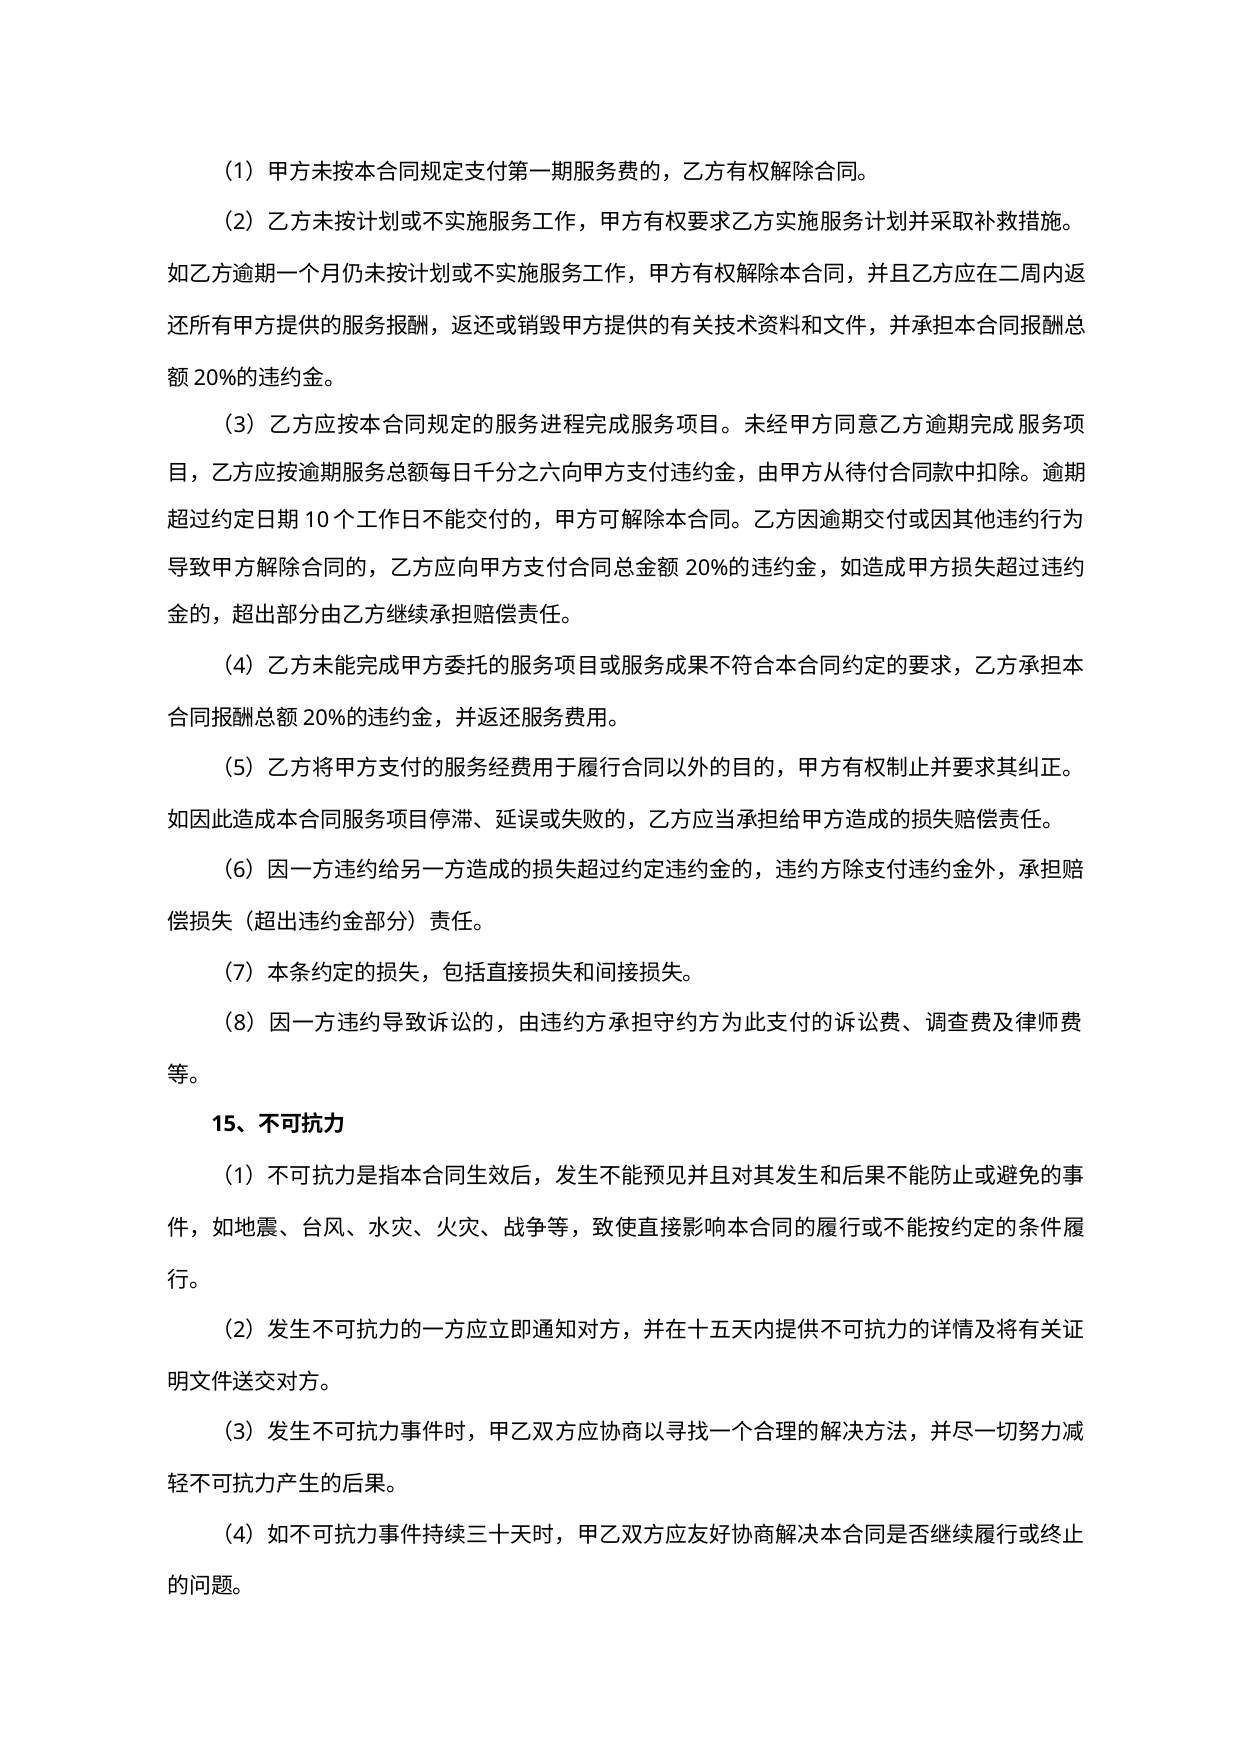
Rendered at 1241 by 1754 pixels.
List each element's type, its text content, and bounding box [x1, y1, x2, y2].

text （2）乙方未按计划或不实施服务工作，甲方有权要求乙方实施服务计划并采取补救措施。如乙方逾期一个月仍未按计划或不实施服务工作，甲方有权解除本合同，并且乙方应在二周内返还所有甲方提供的服务报酬，返还或销毁甲方提供的有关技术资料和文件，并承担本合同报酬总额20%的违约金。 [167, 201, 1086, 391]
text （8）因一方违约导致诉讼的，由违约方承担守约方为此支付的诉讼费、调查费及律师费等。 [167, 1002, 1086, 1089]
text （1）不可抗力是指本合同生效后，发生不能预见并且对其发生和后果不能防止或避免的事件，如地震、台风、水灾、火灾、战争等，致使直接影响本合同的履行或不能按约定的条件履行。 [167, 1155, 1086, 1293]
text （1）甲方未按本合同规定支付第一期服务费的，乙方有权解除合同。 [167, 151, 1086, 185]
text （6）因一方违约给另一方造成的损失超过约定违约金的，违约方除支付违约金外，承担赔偿损失（超出违约金部分）责任。 [167, 849, 1086, 936]
text （4）乙方未能完成甲方委托的服务项目或服务成果不符合本合同约定的要求，乙方承担本合同报酬总额20%的违约金，并返还服务费用。 [167, 645, 1086, 731]
text 15、不可抗力 [167, 1104, 1086, 1139]
text （7）本条约定的损失，包括直接损失和间接损失。 [167, 952, 1086, 986]
text （5）乙方将甲方支付的服务经费用于履行合同以外的目的，甲方有权制止并要求其纠正。如因此造成本合同服务项目停滞、延误或失败的，乙方应当承担给甲方造成的损失赔偿责任。 [167, 747, 1086, 834]
text （2）发生不可抗力的一方应立即通知对方，并在十五天内提供不可抗力的详情及将有关证明文件送交对方。 [167, 1309, 1086, 1396]
text （3）乙方应按本合同规定的服务进程完成服务项目。未经甲方同意乙方逾期完成服务项目，乙方应按逾期服务总额每日千分之六向甲方支付违约金，由甲方从待付合同款中扣除。逾期超过约定日期10个工作日不能交付的，甲方可解除本合同。乙方因逾期交付或因其他违约行为导致甲方解除合同的，乙方应向甲方支付合同总金额20%的违约金，如造成甲方损失超过违约金的，超出部分由乙方继续承担赔偿责任。 [167, 407, 1086, 629]
text （4）如不可抗力事件持续三十天时，甲乙双方应友好协商解决本合同是否继续履行或终止的问题。 [167, 1514, 1086, 1600]
text （3）发生不可抗力事件时，甲乙双方应协商以寻找一个合理的解决方法，并尽一切努力减轻不可抗力产生的后果。 [167, 1411, 1086, 1498]
